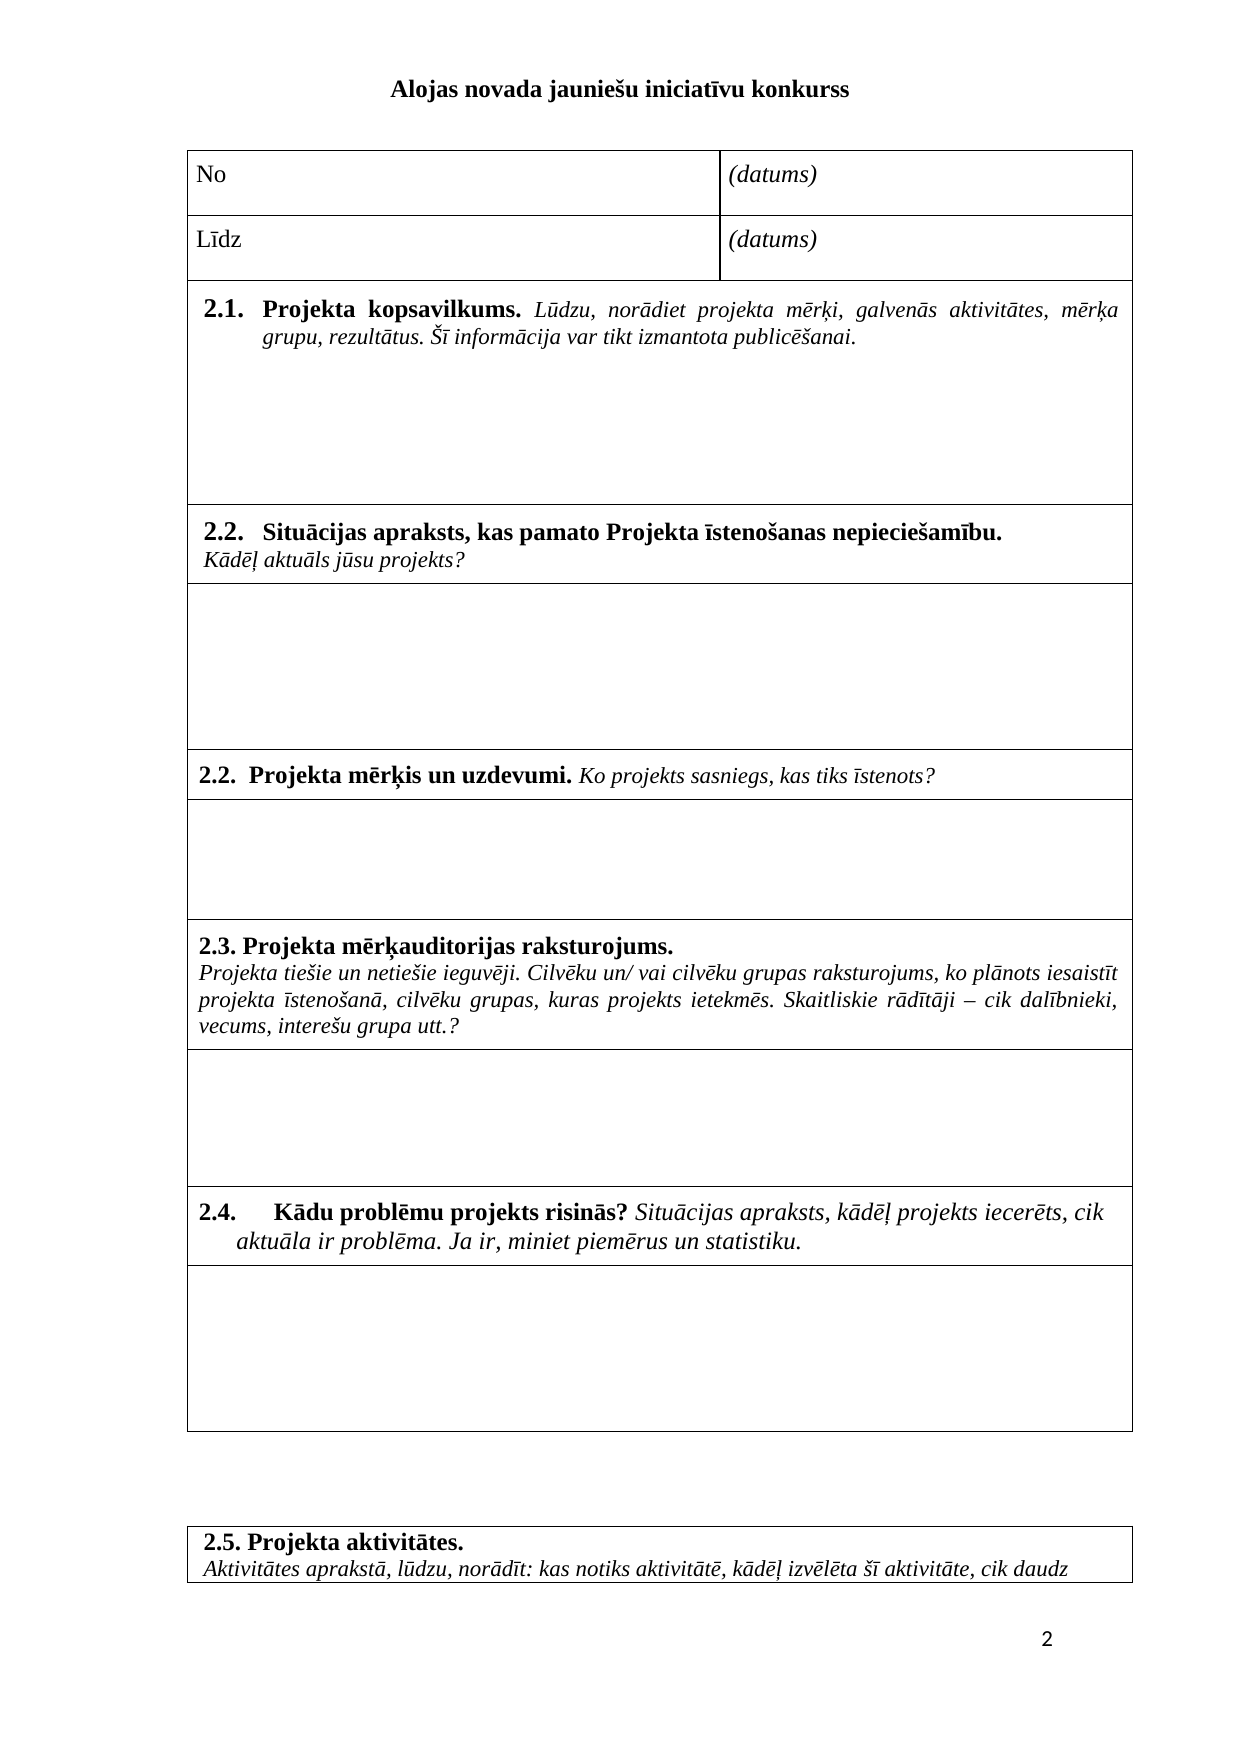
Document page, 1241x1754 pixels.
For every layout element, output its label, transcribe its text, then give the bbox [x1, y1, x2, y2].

table_cell Līdz [188, 216, 719, 280]
table_cell No [188, 151, 719, 215]
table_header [188, 1527, 1132, 1582]
table_cell Kādu problēmu projekts risinās? Situācijas apraksts, kādēļ projekts iecerēts, cik aktuāla ir problēma. Ja ir, miniet piemērus un statistiku. [188, 1187, 1132, 1265]
table_cell Situācijas apraksts, kas pamato Projekta īstenošanas nepieciešamību. Kādēļ aktuāls jūsu projekts? [188, 505, 1132, 583]
table_cell [188, 1266, 1132, 1431]
table_cell [188, 584, 1132, 748]
table_cell 2.2. Projekta mērķis un uzdevumi. Ko projekts sasniegs, kas tiks īstenots? [188, 750, 1132, 799]
table_cell [188, 1050, 1132, 1186]
table_cell [188, 800, 1132, 919]
table_cell 2.3. Projekta mērķauditorijas raksturojums. Projekta tiešie un netiešie ieguvēji. Cilvēku un/ vai cilvēku grupas raksturojums, ko plānots iesaistīt projekta īstenošanā, cilvēku grupas, kuras projekts ietekmēs. Skaitliskie rādītāji – cik dalībnieki, vecums, interešu grupa utt.? [188, 920, 1132, 1049]
table_cell (datums) [721, 151, 1132, 215]
table_cell Projekta kopsavilkums. Lūdzu, norādiet projekta mērķi, galvenās aktivitātes, mērķa grupu, rezultātus. Šī informācija var tikt izmantota publicēšanai. [188, 281, 1132, 503]
table_cell (datums) [721, 216, 1132, 280]
